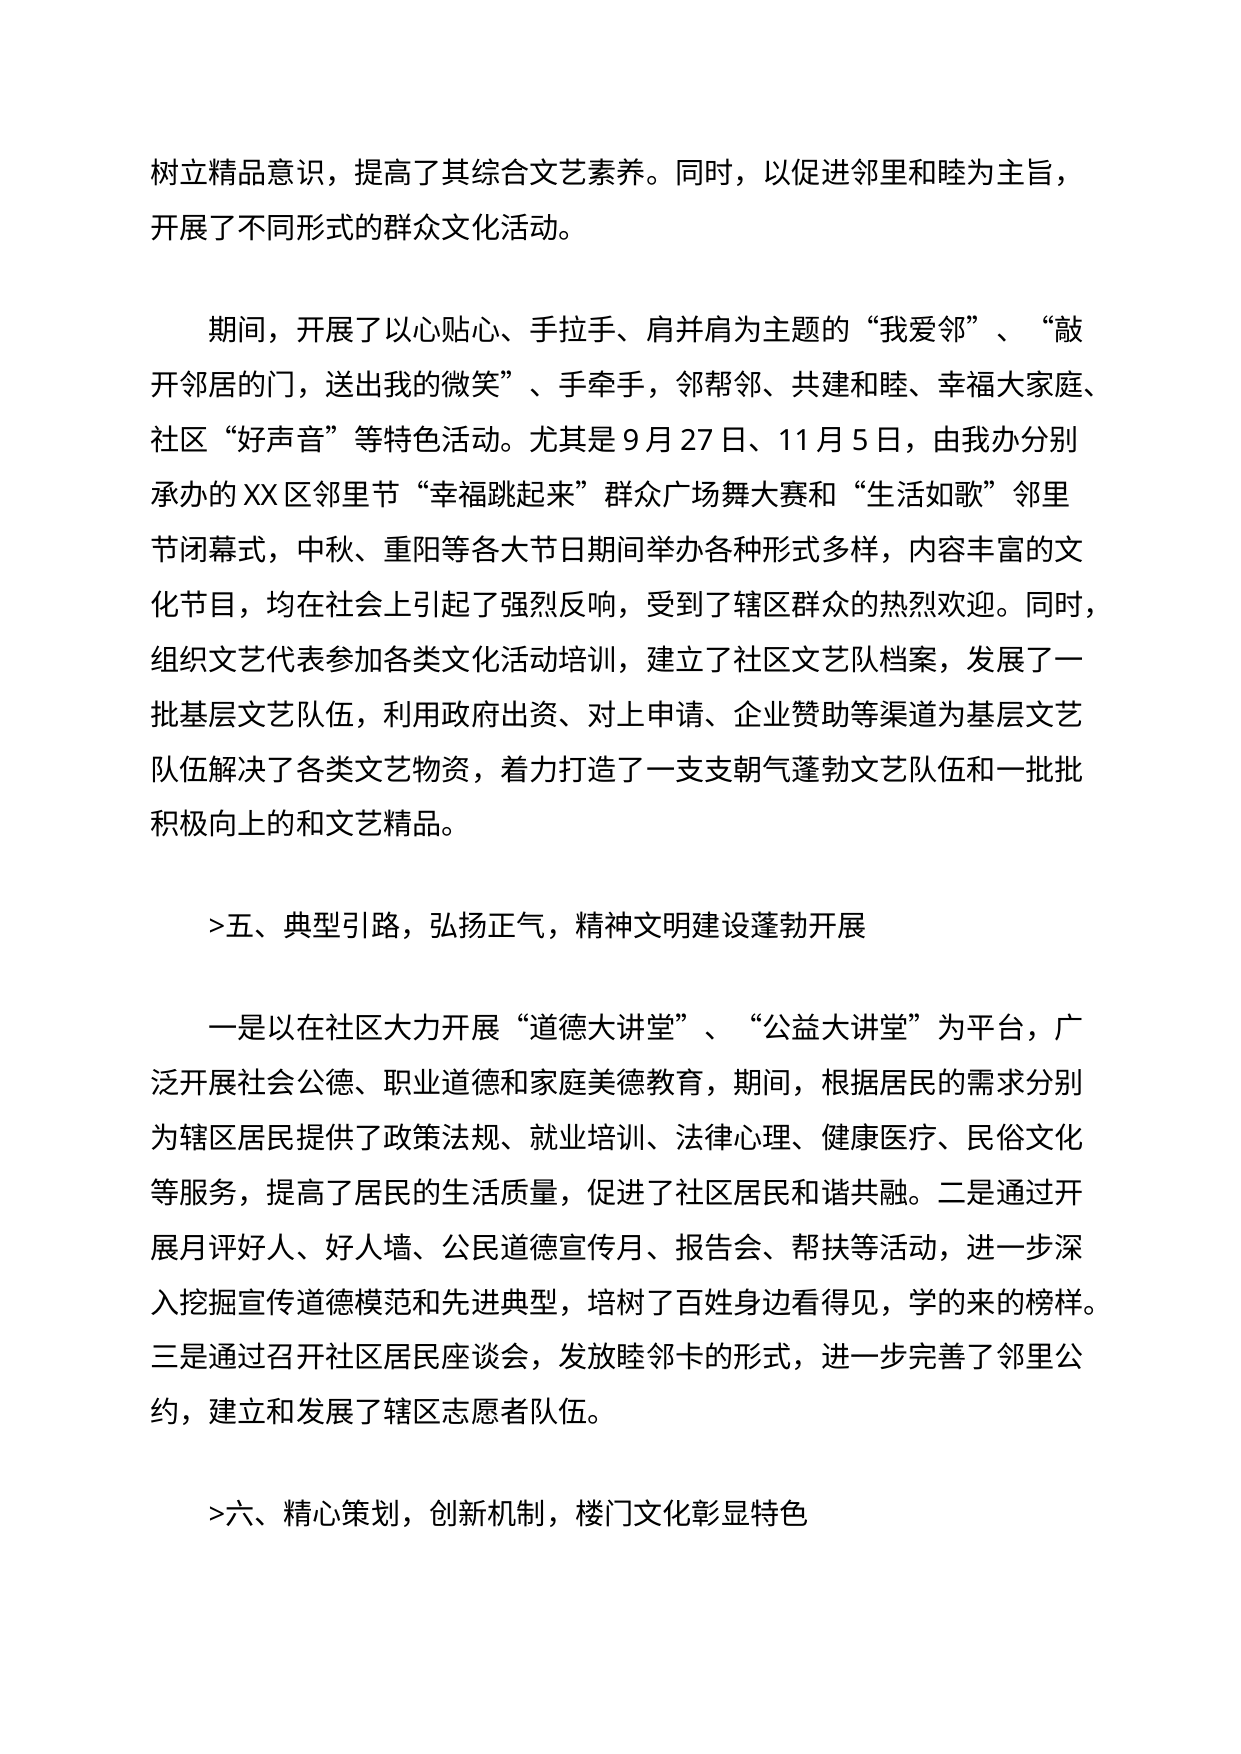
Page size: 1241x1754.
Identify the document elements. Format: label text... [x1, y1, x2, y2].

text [150, 150, 1090, 247]
text 一是以在社区大力开展“道德大讲堂”、“公益大讲堂”为平台，广泛开展社会公德、职业道德和家庭美德教育，期间，根据居民的需求分别为辖区居民提供了政策法规、就业培训、法律心理、健康医疗、民俗文化等服务，提高了居民的生活质量，促进了社区居民和谐共融。二是通过开展月评好人、好人墙、公民道德宣传月、报告会、帮扶等活动，进一步深入挖掘宣传道德模范和先进典型，培树了百姓身边看得见，学的来的榜样。三是通过召开社区居民座谈会，发放睦邻卡的形式，进一步完善了邻里公约，建立和发展了辖区志愿者队伍。 [150, 1005, 1090, 1431]
text 期间，开展了以心贴心、手拉手、肩并肩为主题的“我爱邻”、“敲开邻居的门，送出我的微笑”、手牵手，邻帮邻、共建和睦、幸福大家庭、社区“好声音”等特色活动。尤其是9月27日、11月5日，由我办分别承办的XX区邻里节“幸福跳起来”群众广场舞大赛和“生活如歌”邻里节闭幕式，中秋、重阳等各大节日期间举办各种形式多样，内容丰富的文化节目，均在社会上引起了强烈反响，受到了辖区群众的热烈欢迎。同时，组织文艺代表参加各类文化活动培训，建立了社区文艺队档案，发展了一批基层文艺队伍，利用政府出资、对上申请、企业赞助等渠道为基层文艺队伍解决了各类文艺物资，着力打造了一支支朝气蓬勃文艺队伍和一批批积极向上的和文艺精品。 [150, 307, 1090, 843]
text >五、典型引路，弘扬正气，精神文明建设蓬勃开展 [150, 903, 1090, 945]
text >六、精心策划，创新机制，楼门文化彰显特色 [150, 1491, 1090, 1533]
